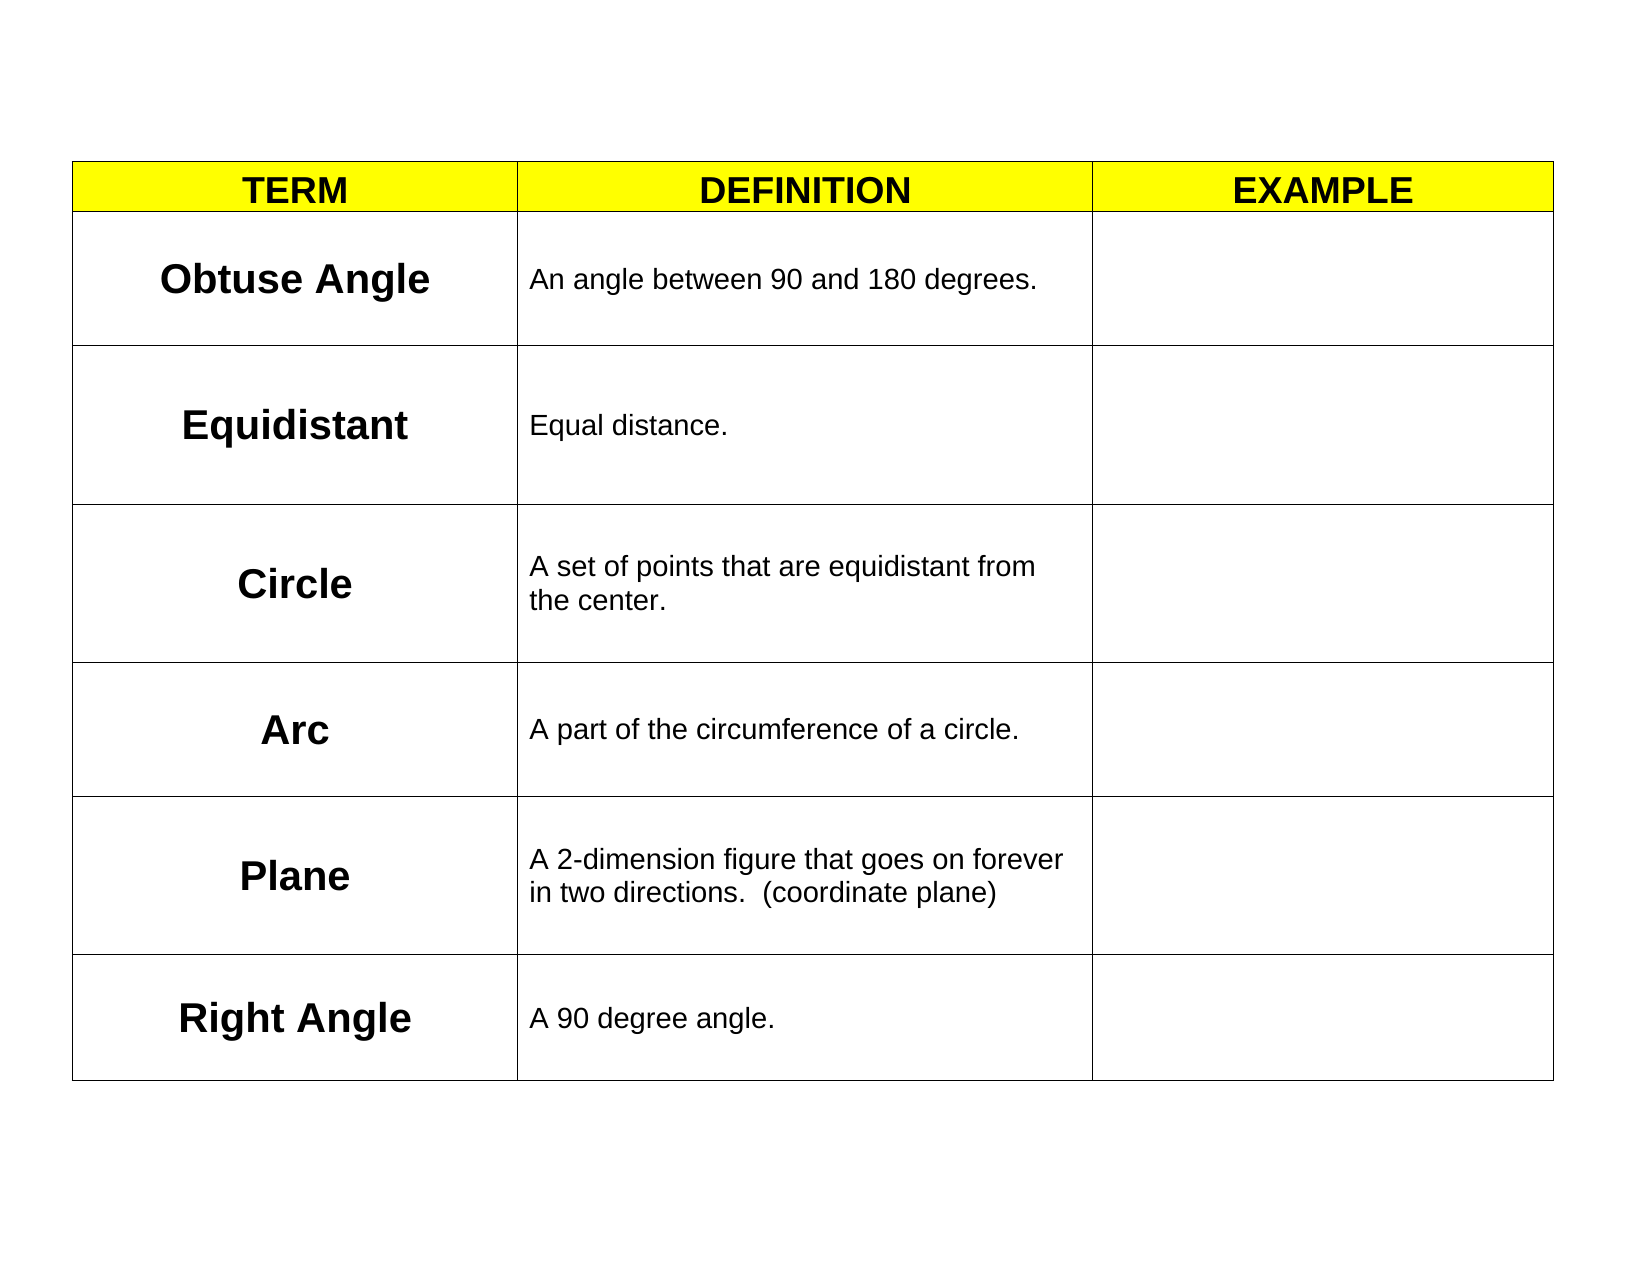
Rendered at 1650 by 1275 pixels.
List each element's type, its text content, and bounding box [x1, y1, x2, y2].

table_header DEFINITION [518, 162, 1092, 211]
table_cell A set of points that are equidistant from the center. [518, 505, 1092, 662]
table_cell [1093, 212, 1553, 345]
table_cell [1093, 505, 1553, 662]
table_cell An angle between 90 and 180 degrees. [518, 212, 1092, 345]
table_cell [1093, 346, 1553, 503]
table_cell Right Angle [73, 955, 517, 1080]
table_cell Obtuse Angle [73, 212, 517, 345]
table_cell Arc [73, 663, 517, 796]
table_cell Circle [73, 505, 517, 662]
table_header TERM [73, 162, 517, 211]
table_cell A 2-dimension figure that goes on forever in two directions. (coordinate plane) [518, 797, 1092, 954]
table_cell A 90 degree angle. [518, 955, 1092, 1080]
table_cell Equidistant [73, 346, 517, 503]
table_cell Plane [73, 797, 517, 954]
table_cell A part of the circumference of a circle. [518, 663, 1092, 796]
table_cell [1093, 955, 1553, 1080]
table_cell [1093, 797, 1553, 954]
table_cell [1093, 663, 1553, 796]
table_header EXAMPLE [1093, 162, 1553, 211]
table_cell Equal distance. [518, 346, 1092, 503]
